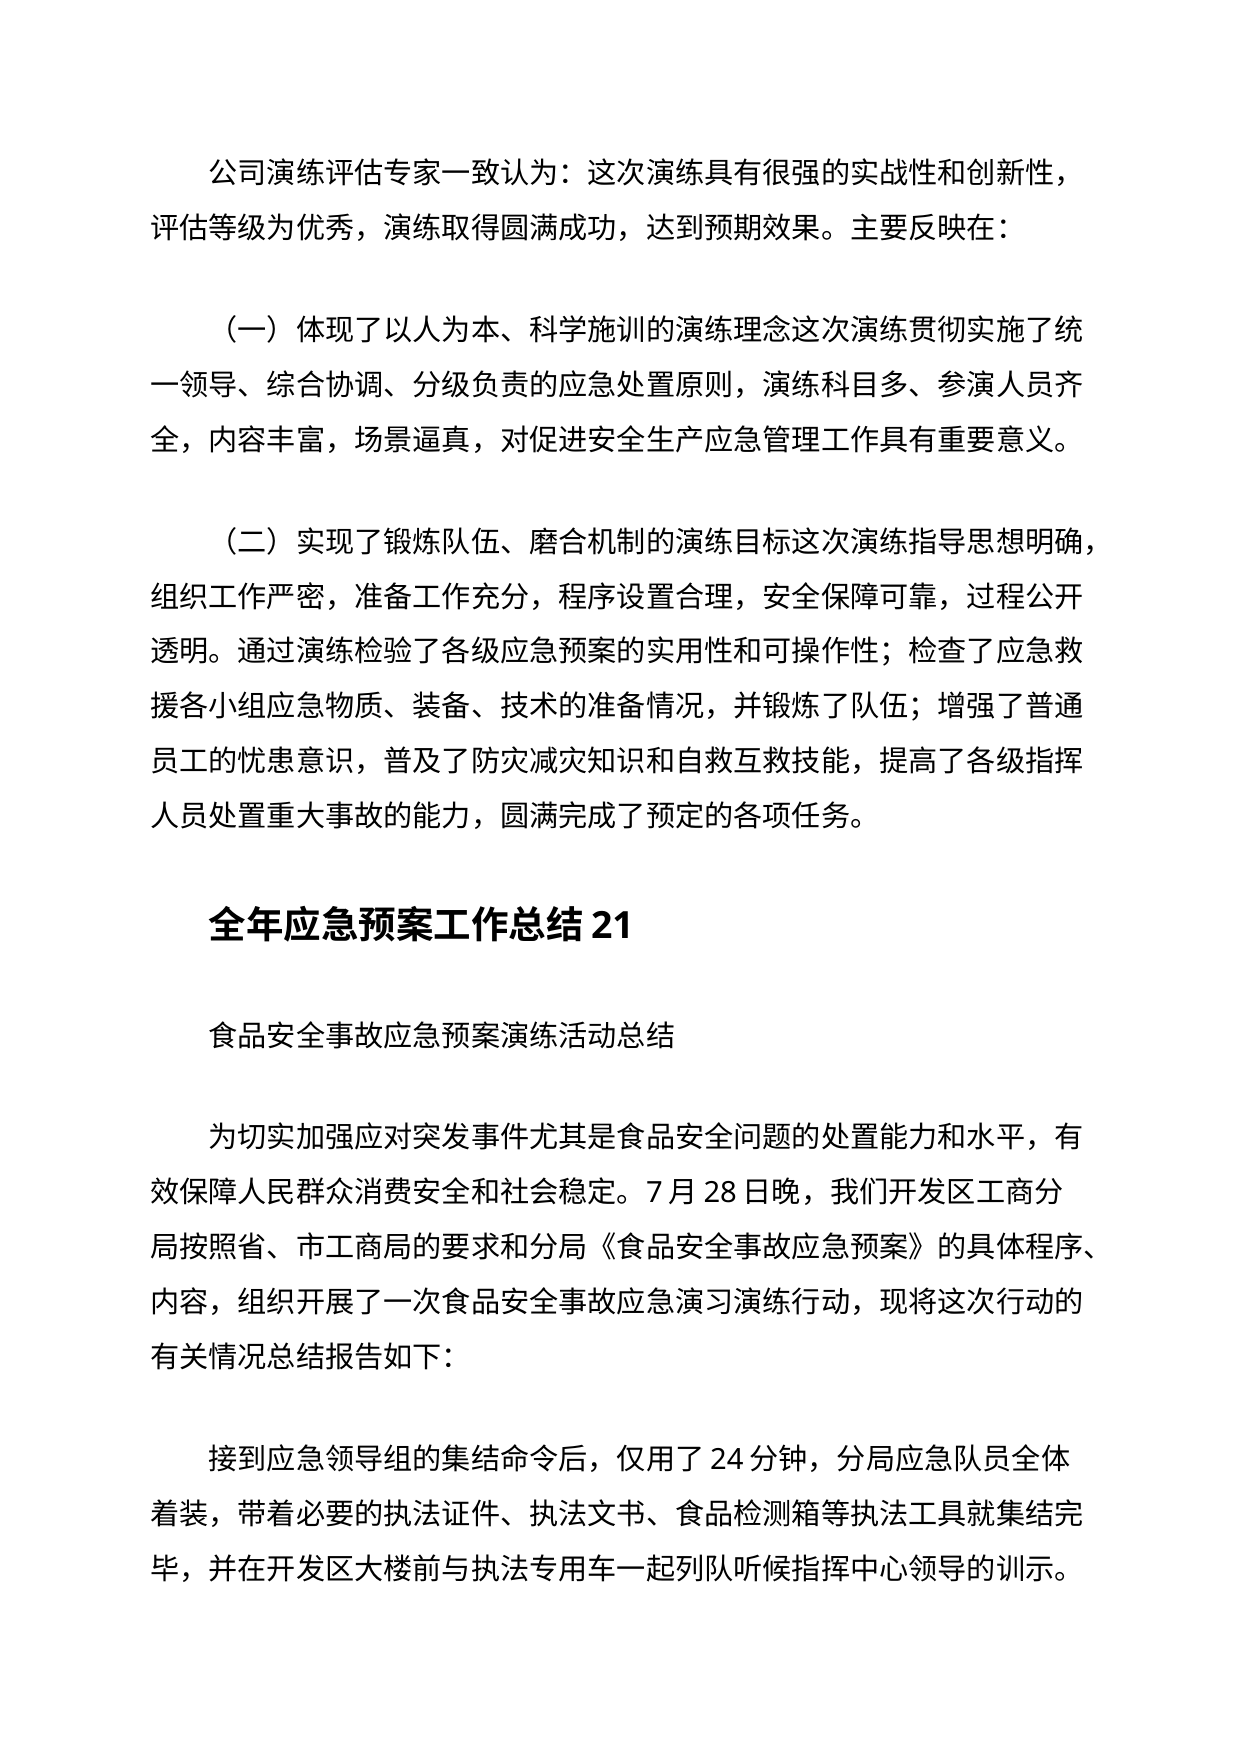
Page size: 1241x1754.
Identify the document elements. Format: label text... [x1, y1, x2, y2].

text （二）实现了锻炼队伍、磨合机制的演练目标这次演练指导思想明确，组织工作严密，准备工作充分，程序设置合理，安全保障可靠，过程公开透明。通过演练检验了各级应急预案的实用性和可操作性；检查了应急救援各小组应急物质、装备、技术的准备情况，并锻炼了队伍；增强了普通员工的忧患意识，普及了防灾减灾知识和自救互救技能，提高了各级指挥人员处置重大事故的能力，圆满完成了预定的各项任务。 [150, 518, 1090, 835]
text 公司演练评估专家一致认为：这次演练具有很强的实战性和创新性，评估等级为优秀，演练取得圆满成功，达到预期效果。主要反映在： [150, 150, 1090, 247]
text 为切实加强应对突发事件尤其是食品安全问题的处置能力和水平，有效保障人民群众消费安全和社会稳定。7月28日晚，我们开发区工商分局按照省、市工商局的要求和分局《食品安全事故应急预案》的具体程序、内容，组织开展了一次食品安全事故应急演习演练行动，现将这次行动的有关情况总结报告如下： [150, 1114, 1090, 1376]
text 全年应急预案工作总结21 [150, 894, 1090, 949]
text 食品安全事故应急预案演练活动总结 [150, 1012, 1090, 1054]
text （一）体现了以人为本、科学施训的演练理念这次演练贯彻实施了统一领导、综合协调、分级负责的应急处置原则，演练科目多、参演人员齐全，内容丰富，场景逼真，对促进安全生产应急管理工作具有重要意义。 [150, 307, 1090, 459]
text 接到应急领导组的集结命令后，仅用了24分钟，分局应急队员全体着装，带着必要的执法证件、执法文书、食品检测箱等执法工具就集结完毕，并在开发区大楼前与执法专用车一起列队听候指挥中心领导的训示。 [150, 1435, 1090, 1587]
